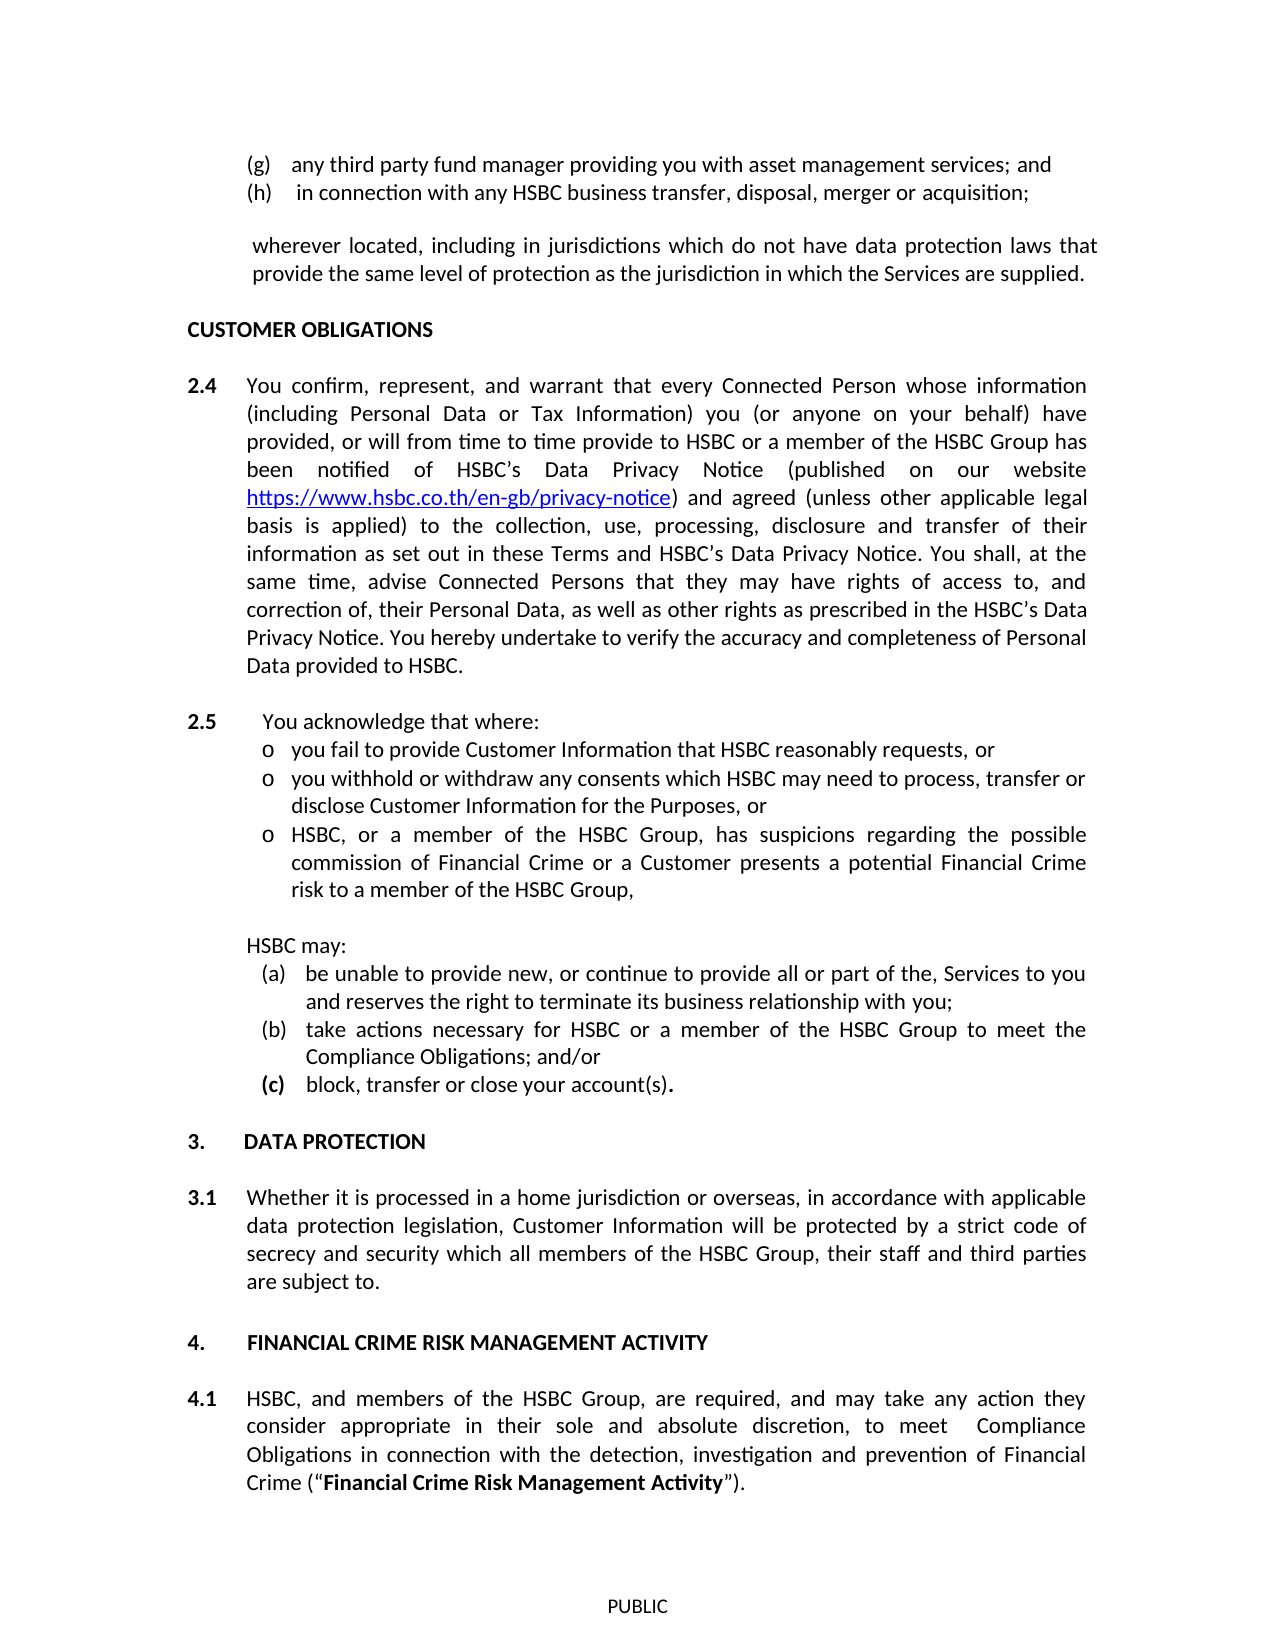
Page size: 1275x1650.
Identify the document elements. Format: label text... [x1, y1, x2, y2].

list Whether it is processed in a home jurisdiction or overseas, in accordance with applicable data protection legislation, Customer Information will be protected by a strict code of secrecy and security which all members of the HSBC Group, their staff and third parties are subject to. [187, 1183, 1088, 1295]
list any third party fund manager providing you with asset management services; and [246, 150, 1100, 178]
subtitle DATA PROTECTION [187, 1127, 1100, 1155]
list in connection with any HSBC business transfer, disposal, merger or acquisition; [246, 178, 1100, 206]
list you withhold or withdraw any consents which HSBC may need to process, transfer or disclose Customer Information for the Purposes, or [261, 763, 1088, 819]
text wherever located, including in jurisdictions which do not have data protection laws that provide the same level of protection as the jurisdiction in which the Services are supplied. [252, 231, 1100, 287]
list block, transfer or close your account(s). [261, 1071, 1100, 1099]
list You confirm, represent, and warrant that every Connected Person whose information (including Personal Data or Tax Information) you (or anyone on your behalf) have provided, or will from time to time provide to HSBC or a member of the HSBC Group has been notified of HSBC’s Data Privacy Notice (published on our website https://www.hsbc.co.th/en-gb/privacy-notice) and agreed (unless other applicable legal basis is applied) to the collection, use, processing, disclosure and transfer of their information as set out in these Terms and HSBC’s Data Privacy Notice. You shall, at the same time, advise Connected Persons that they may have rights of access to, and correction of, their Personal Data, as well as other rights as prescribed in the HSBC’s Data Privacy Notice. You hereby undertake to verify the accuracy and completeness of Personal Data provided to HSBC. [187, 371, 1088, 679]
list HSBC, and members of the HSBC Group, are required, and may take any action they consider appropriate in their sole and absolute discretion, to meet Compliance Obligations in connection with the detection, investigation and prevention of Financial Crime (“Financial Crime Risk Management Activity”). [187, 1384, 1088, 1496]
list be unable to provide new, or continue to provide all or part of the, Services to you and reserves the right to terminate its business relationship with you; [261, 959, 1088, 1015]
text HSBC may: [246, 931, 1100, 959]
list you fail to provide Customer Information that HSBC reasonably requests, or [261, 735, 1100, 763]
list HSBC, or a member of the HSBC Group, has suspicions regarding the possible commission of Financial Crime or a Customer presents a potential Financial Crime risk to a member of the HSBC Group, [261, 820, 1088, 903]
list You acknowledge that where: [187, 707, 1100, 735]
subtitle CUSTOMER OBLIGATIONS [187, 315, 1100, 343]
list take actions necessary for HSBC or a member of the HSBC Group to meet the Compliance Obligations; and/or [261, 1016, 1087, 1071]
subtitle FINANCIAL CRIME RISK MANAGEMENT ACTIVITY [187, 1328, 1100, 1356]
